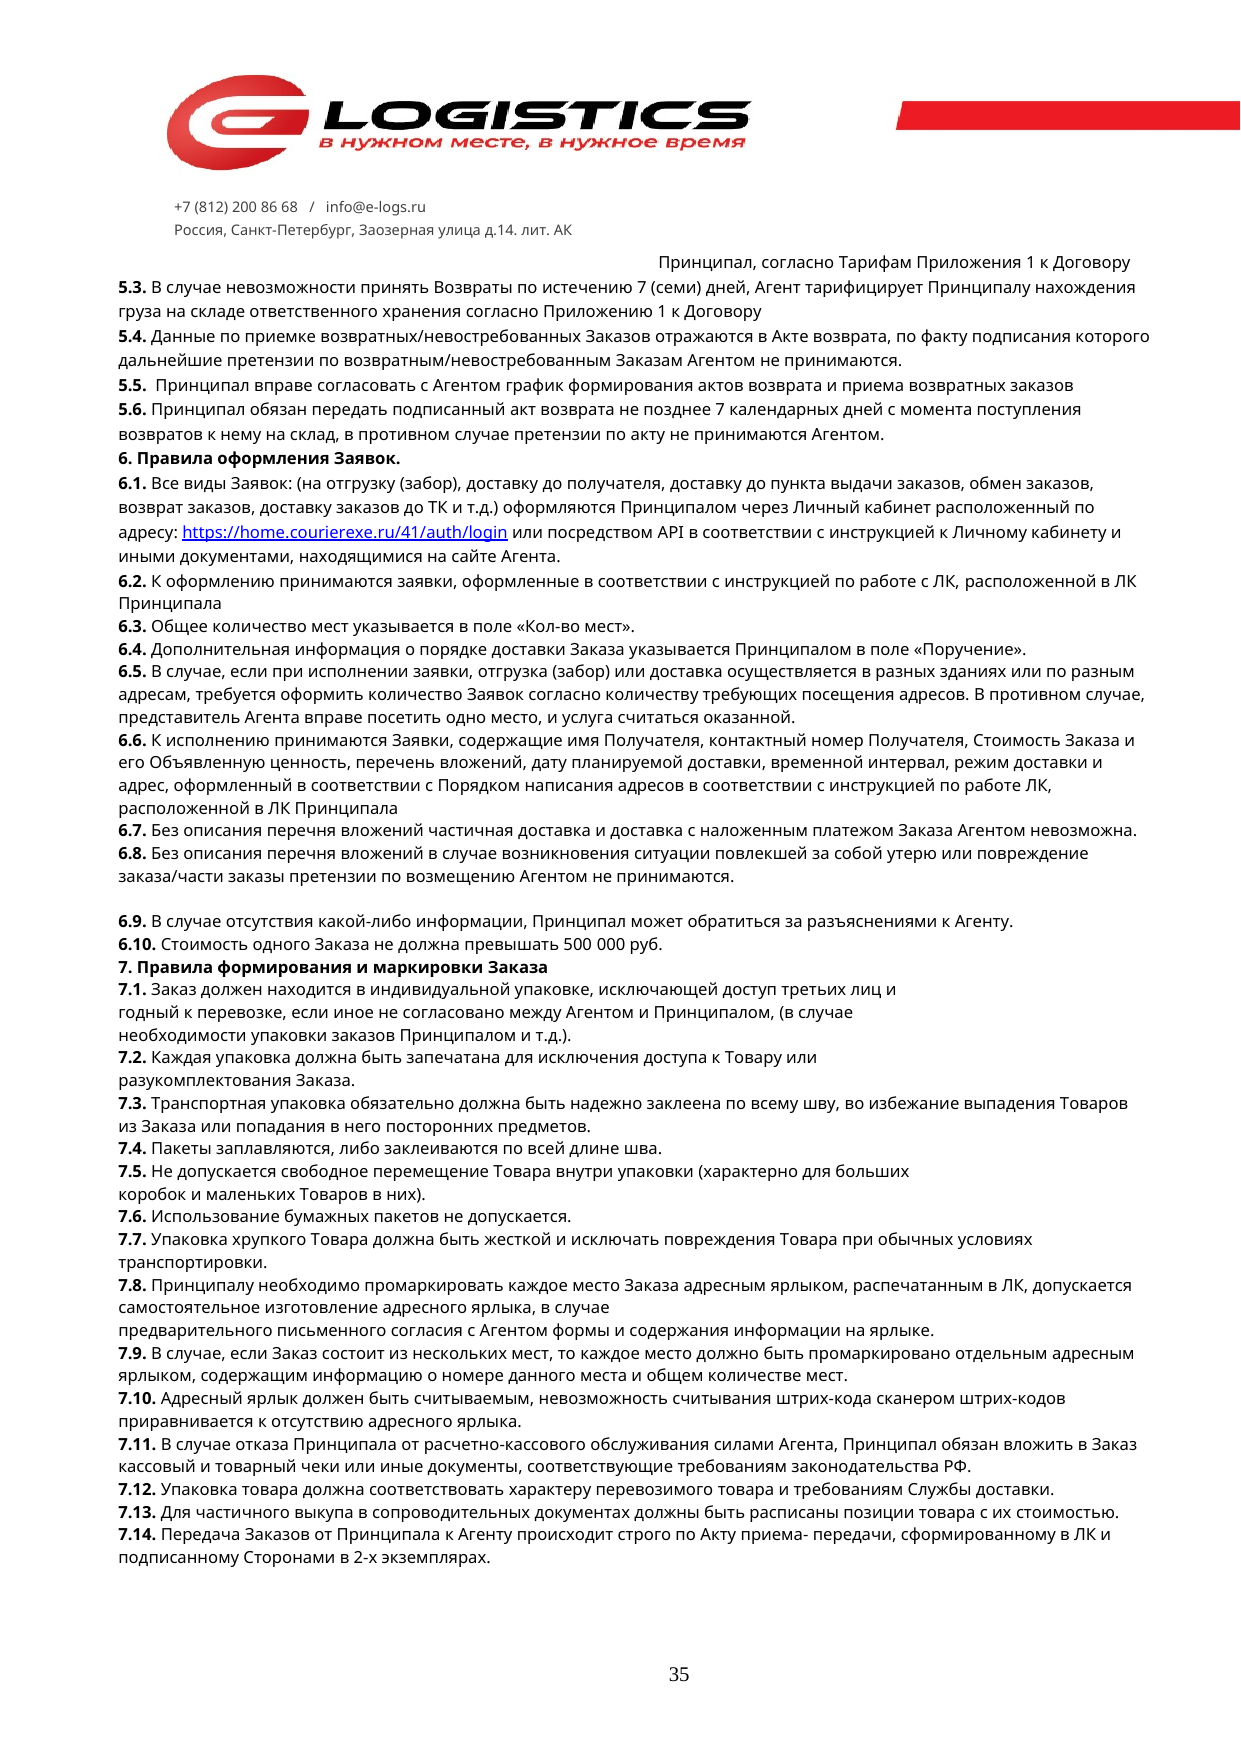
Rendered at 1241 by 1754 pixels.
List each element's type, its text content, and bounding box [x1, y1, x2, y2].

picture [0, 0, 1241, 181]
text 7.1. Заказ должен находится в индивидуальной упаковке, исключающей доступ третьих лиц и [118, 978, 1152, 1001]
text 7.8. Принципалу необходимо промаркировать каждое место Заказа адресным ярлыком, распечатанным в ЛК, допускается самостоятельное изготовление адресного ярлыка, в случае [118, 1273, 1152, 1319]
text коробок и маленьких Товаров в них). [118, 1182, 1152, 1205]
text необходимости упаковки заказов Принципалом и т.д.). 7.2. Каждая упаковка должна быть запечатана для исключения доступа к Товару или разукомплектования Заказа. 7.3. Транспортная упаковка обязательно должна быть надежно заклеена по всему шву, во избежание выпадения Товаров из Заказа или попадания в него посторонних предметов. 7.4. Пакеты заплавляются, либо заклеиваются по всей длине шва. 7.5. Не допускается свободное перемещение Товара внутри упаковки (характерно для больших [118, 1023, 1152, 1182]
text годный к перевозке, если иное не согласовано между Агентом и Принципалом, (в случае [118, 1001, 1152, 1023]
list 6.2. К оформлению принимаются заявки, оформленные в соответствии с инструкцией по работе с ЛК, расположенной в ЛК Принципала 6.3. Общее количество мест указывается в поле «Кол-во мест». 6.4. Дополнительная информация о порядке доставки Заказа указывается Принципалом в поле «Поручение». 6.5. В случае, если при исполнении заявки, отгрузка (забор) или доставка осуществляется в разных зданиях или по разным адресам, требуется оформить количество Заявок согласно количеству требующих посещения адресов. В противном случае, представитель Агента вправе посетить одно место, и услуга считаться оказанной. 6.6. К исполнению принимаются Заявки, содержащие имя Получателя, контактный номер Получателя, Стоимость Заказа и его Объявленную ценность, перечень вложений, дату планируемой доставки, временной интервал, режим доставки и адрес, оформленный в соответствии с Порядком написания адресов в соответствии с инструкцией по работе ЛК, расположенной в ЛК Принципала 6.7. Без описания перечня вложений частичная доставка и доставка с наложенным платежом Заказа Агентом невозможна. 6.8. Без описания перечня вложений в случае возникновения ситуации повлекшей за собой утерю или повреждение заказа/части заказы претензии по возмещению Агентом не принимаются. 6.9. В случае отсутствия какой-либо информации, Принципал может обратиться за разъяснениями к Агенту. 6.10. Стоимость одного Заказа не должна превышать 500 000 руб. 7. Правила формирования и маркировки Заказа [118, 569, 1152, 978]
text 7.6. Использование бумажных пакетов не допускается. 7.7. Упаковка хрупкого Товара должна быть жесткой и исключать повреждения Товара при обычных условиях транспортировки. [118, 1205, 1152, 1273]
